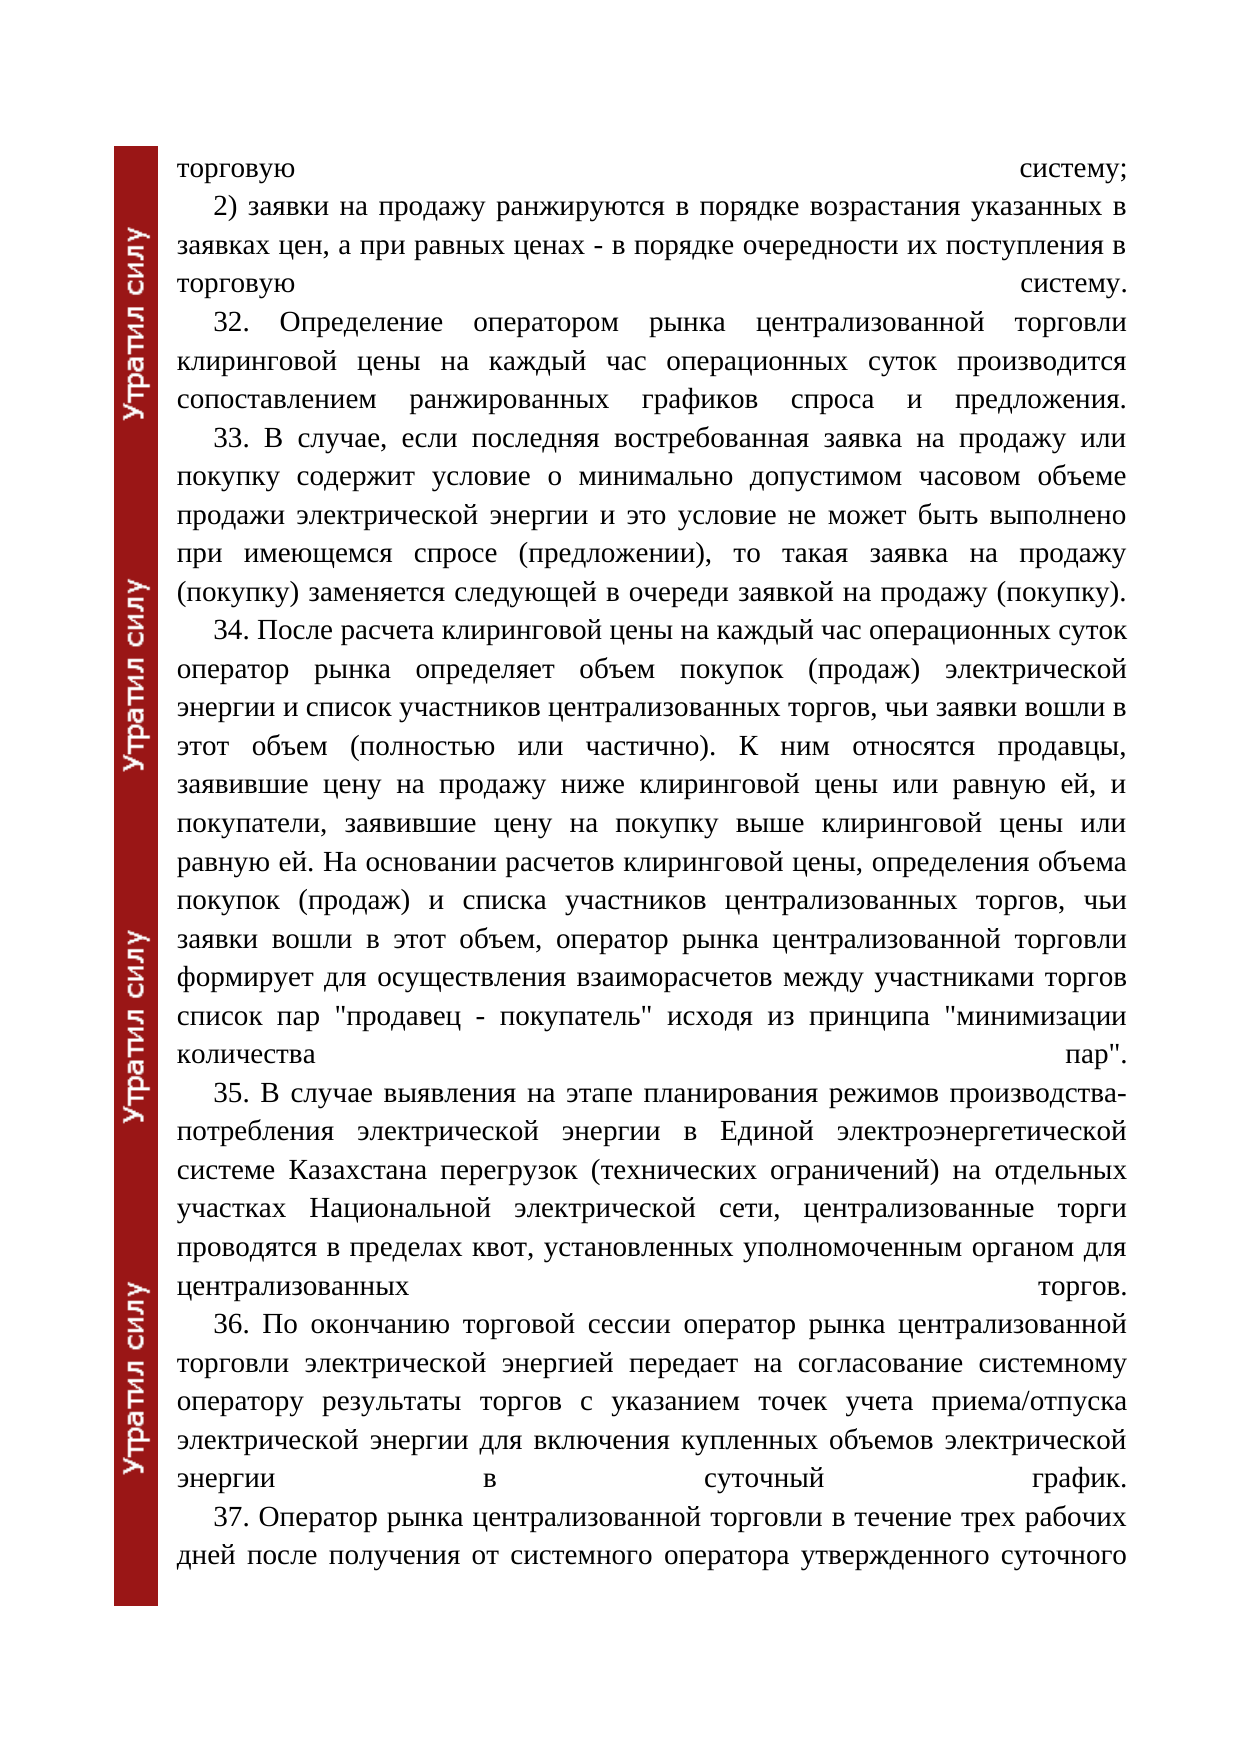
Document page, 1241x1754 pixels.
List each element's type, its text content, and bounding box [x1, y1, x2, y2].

picture [114, 1571, 158, 1606]
picture [114, 146, 158, 150]
